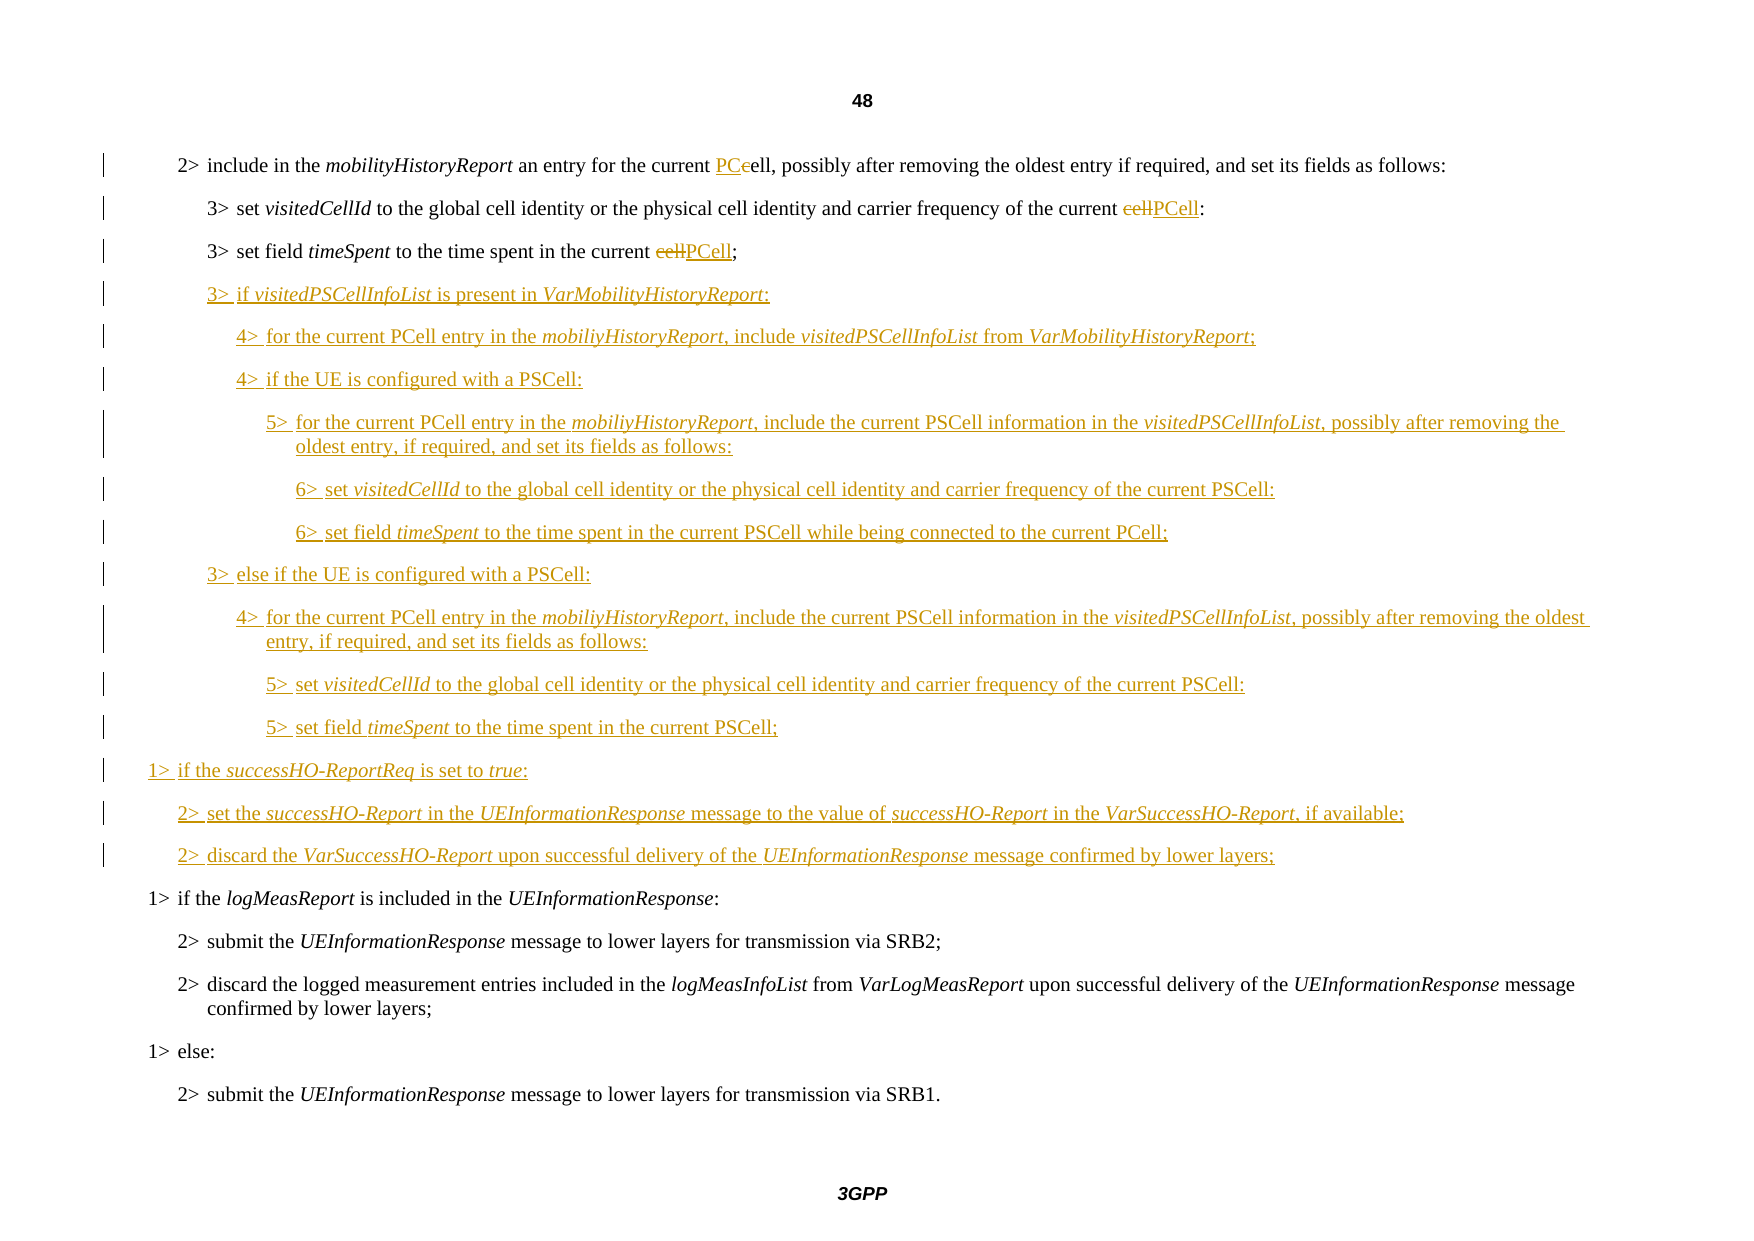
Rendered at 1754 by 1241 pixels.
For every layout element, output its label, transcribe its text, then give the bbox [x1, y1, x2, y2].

text 1> if the logMeasReport is included in the UEInformationResponse: [148, 886, 1606, 910]
text 1> else: [148, 1039, 1606, 1063]
text 2> include in the mobilityHistoryReport an entry for the current ell, possibly after removing the oldest entry if required, and set its fields as follows: [177, 153, 1606, 177]
text 2> discard the logged measurement entries included in the logMeasInfoList from VarLogMeasReport upon successful delivery of the UEInformationResponse message confirmed by lower layers; [177, 972, 1606, 1020]
text 2> submit the UEInformationResponse message to lower layers for transmission via SRB2; [177, 929, 1606, 953]
text 2> submit the UEInformationResponse message to lower layers for transmission via SRB1. [177, 1081, 1606, 1106]
text 3> set visitedCellId to the global cell identity or the physical cell identity and carrier frequency of the current : [207, 196, 1606, 220]
text 3> set field timeSpent to the time spent in the current ; [207, 239, 1606, 263]
